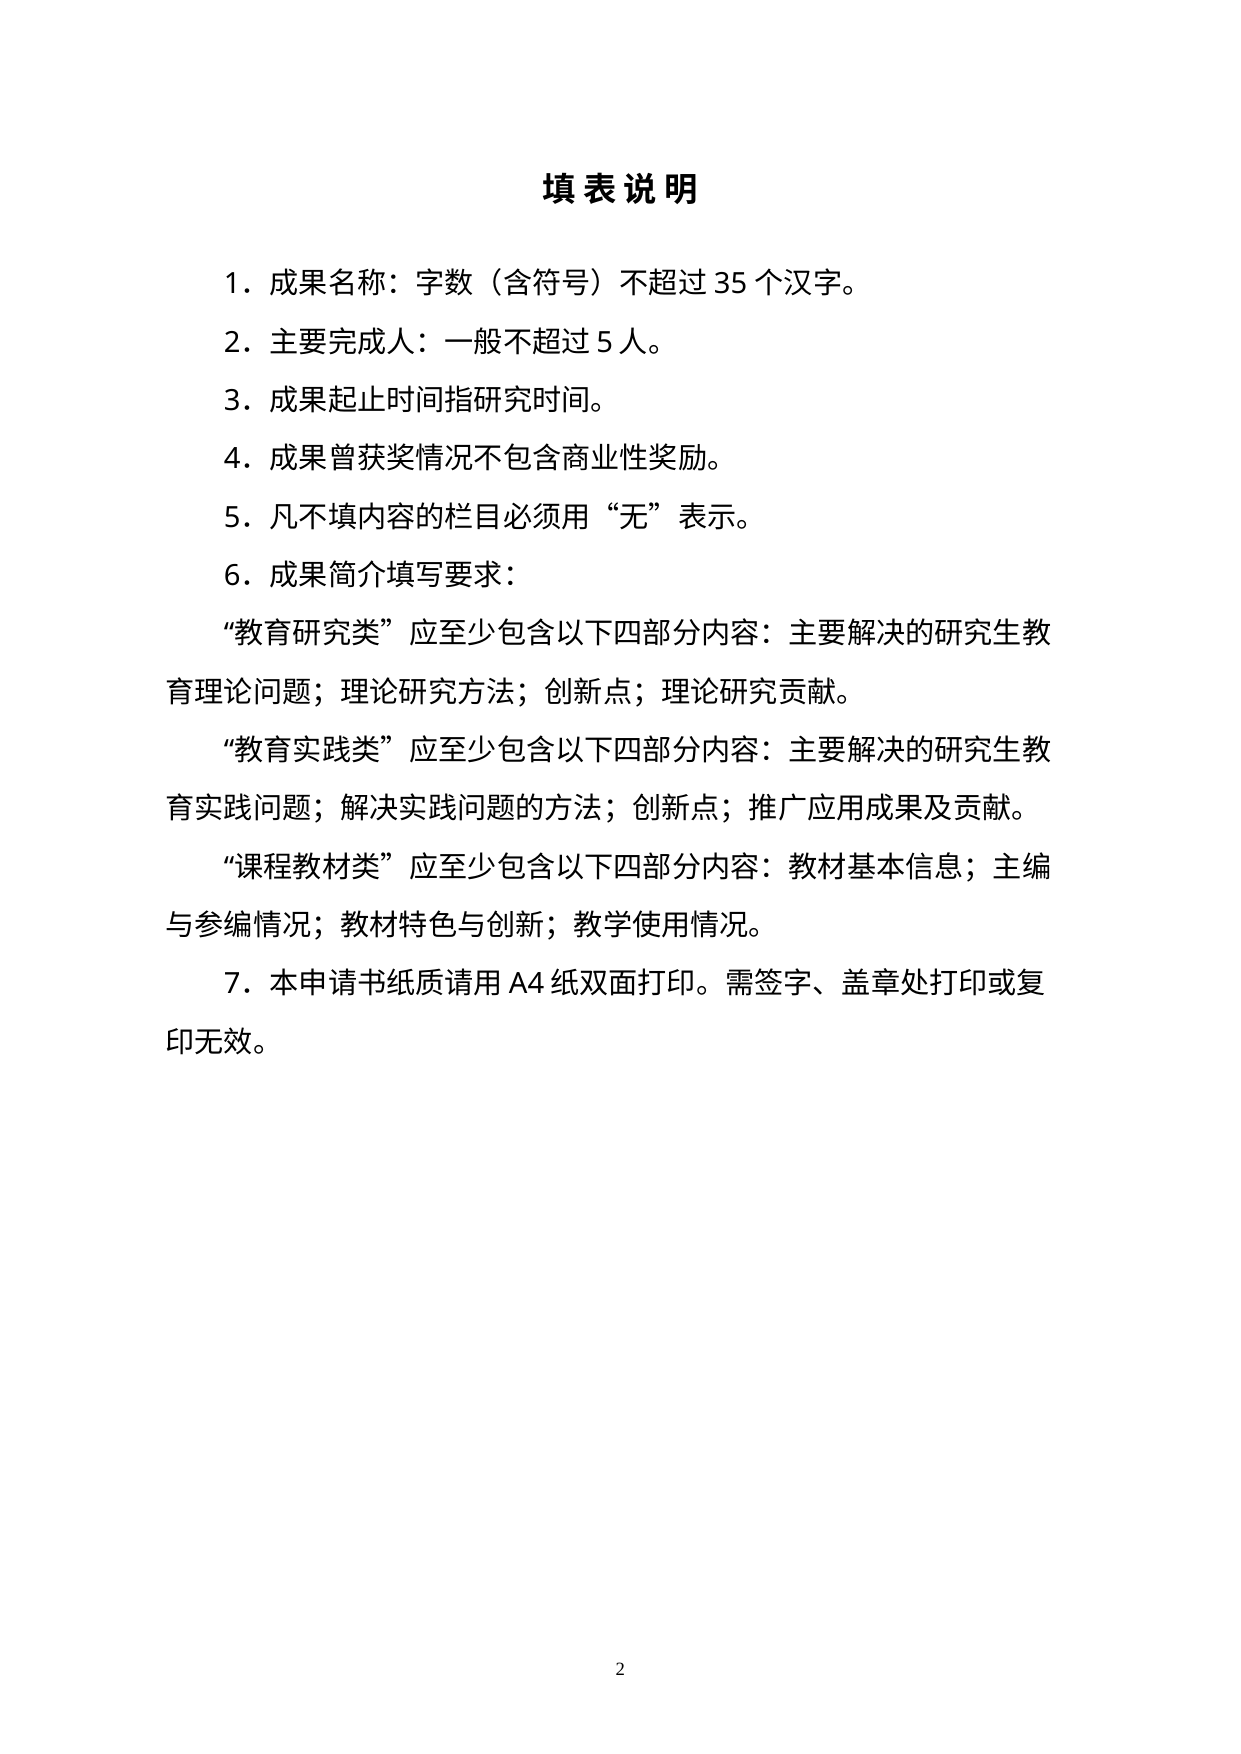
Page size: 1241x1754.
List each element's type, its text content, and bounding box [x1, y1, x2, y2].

text “教育实践类”应至少包含以下四部分内容：主要解决的研究生教育实践问题；解决实践问题的方法；创新点；推广应用成果及贡献。 [165, 714, 1075, 831]
text “教育研究类”应至少包含以下四部分内容：主要解决的研究生教育理论问题；理论研究方法；创新点；理论研究贡献。 [165, 597, 1075, 714]
text 填 表 说 明 [165, 162, 1075, 211]
text 1．成果名称：字数（含符号）不超过 35 个汉字。 [165, 247, 1075, 306]
text “课程教材类”应至少包含以下四部分内容：教材基本信息；主编与参编情况；教材特色与创新；教学使用情况。 [165, 831, 1075, 947]
text 2．主要完成人：一般不超过5人。 [165, 306, 1075, 364]
text 3．成果起止时间指研究时间。 [165, 364, 1075, 422]
text 7．本申请书纸质请用A4纸双面打印。需签字、盖章处打印或复印无效。 [165, 947, 1075, 1064]
text 6．成果简介填写要求： [165, 539, 1075, 597]
text 4．成果曾获奖情况不包含商业性奖励。 [165, 422, 1075, 481]
text 5．凡不填内容的栏目必须用“无”表示。 [165, 481, 1075, 539]
